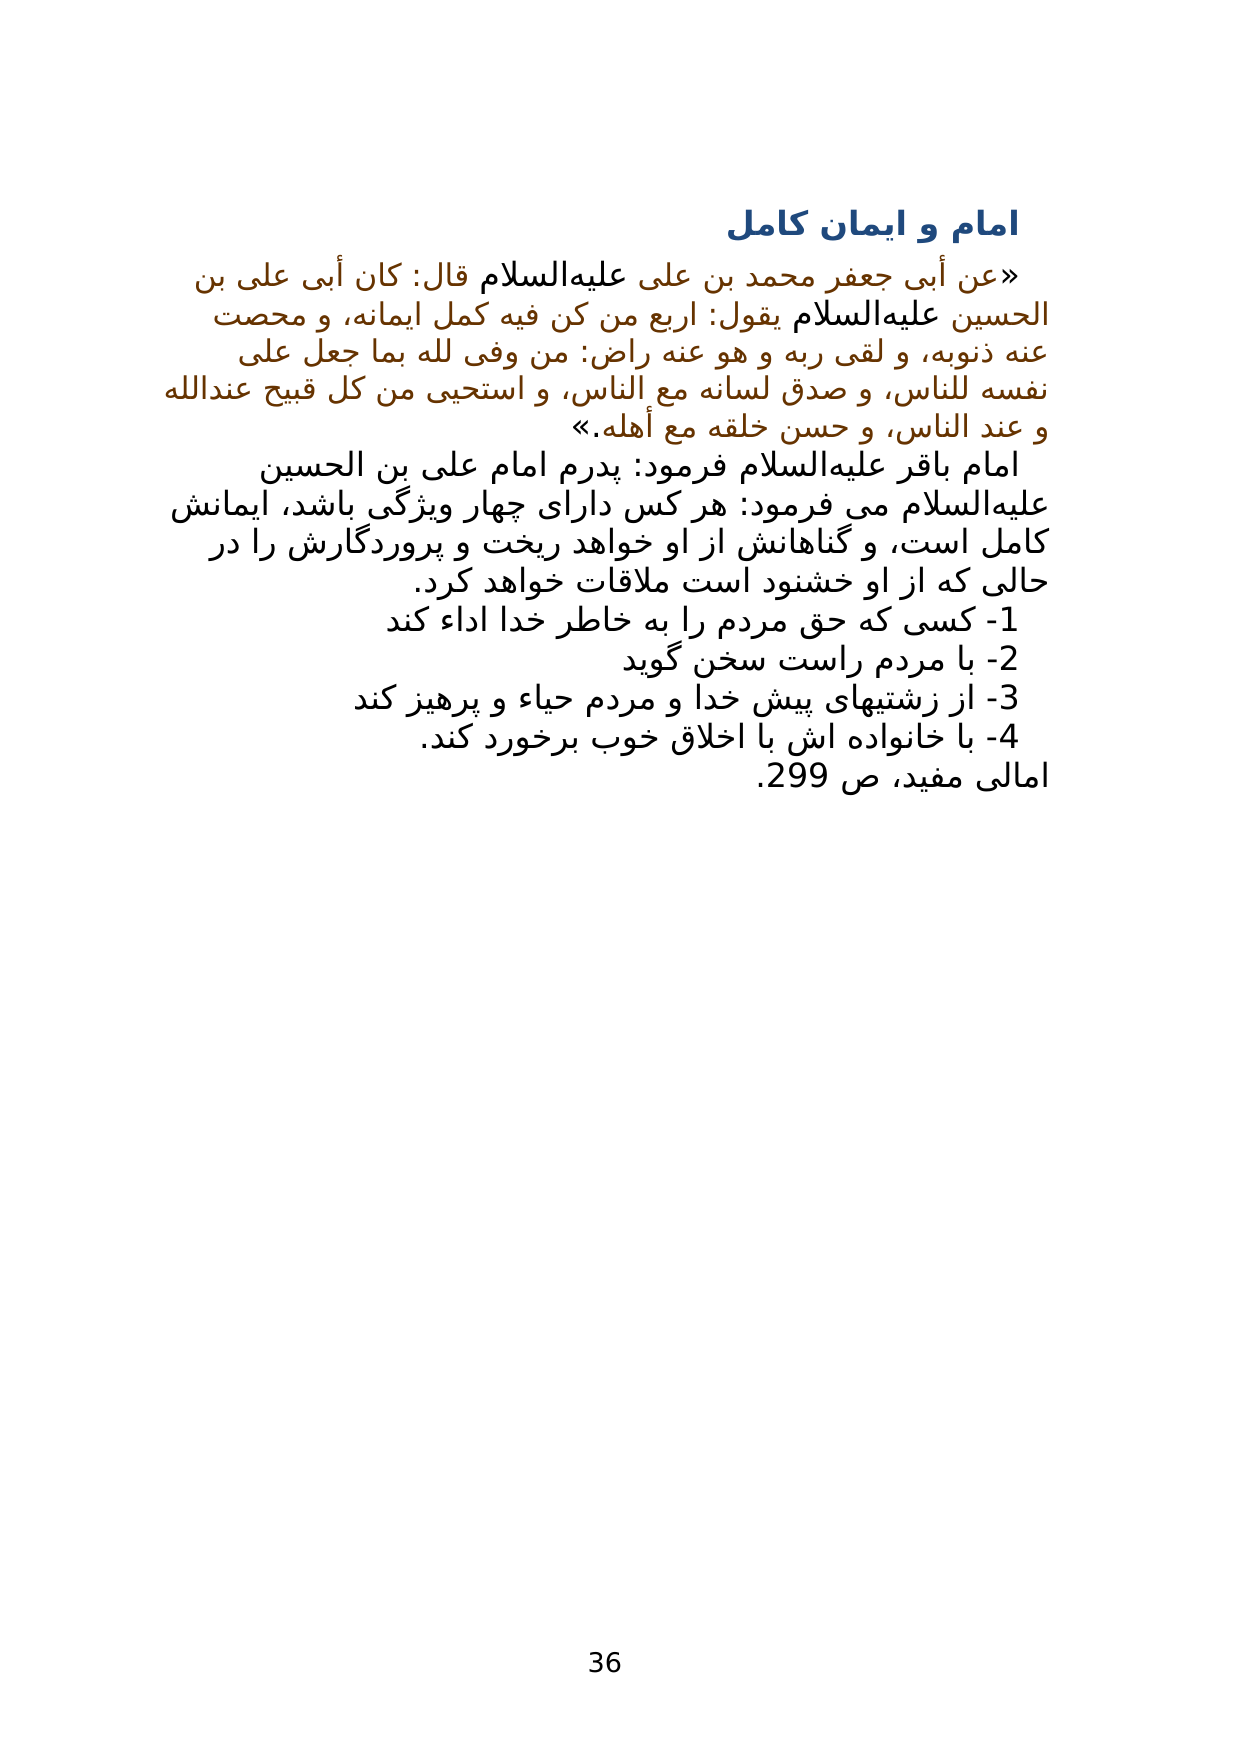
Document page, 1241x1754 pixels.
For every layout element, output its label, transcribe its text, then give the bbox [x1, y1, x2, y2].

text «عن أبی جعفر محمد بن علی عليه‌السلام قال: کان أبی علی بن الحسین عليه‌السلام یقول: اربع من کن فیه کمل ایمانه، و محصت عنه ذنوبه، و لقی ربه و هو عنه راض: من وفی لله بما جعل علی نفسه للناس، و صدق لسانه مع الناس، و استحیی من کل قبیح عندالله و عند الناس، و حسن خلقه مع أهله.» [159, 256, 1050, 445]
subtitle امام و ایمان کامل [159, 204, 1050, 243]
text 1- کسی که حق مردم را به خاطر خدا اداء کند [159, 601, 1050, 639]
text 4- با خانواده اش با اخلاق خوب برخورد کند. [159, 717, 1050, 756]
text 2- با مردم راست سخن گوید [159, 639, 1050, 678]
text امام باقر عليه‌السلام فرمود: پدرم امام علی بن الحسین عليه‌السلام می فرمود: هر کس دارای چهار ویژگی باشد، ایمانش کامل است، و گناهانش از او خواهد ریخت و پروردگارش را در حالی که از او خشنود است ملاقات خواهد کرد. [159, 445, 1050, 601]
text امالی مفید، ص 299. [159, 756, 1050, 795]
text 3- از زشتیهای پیش خدا و مردم حیاء و پرهیز کند [159, 678, 1050, 717]
